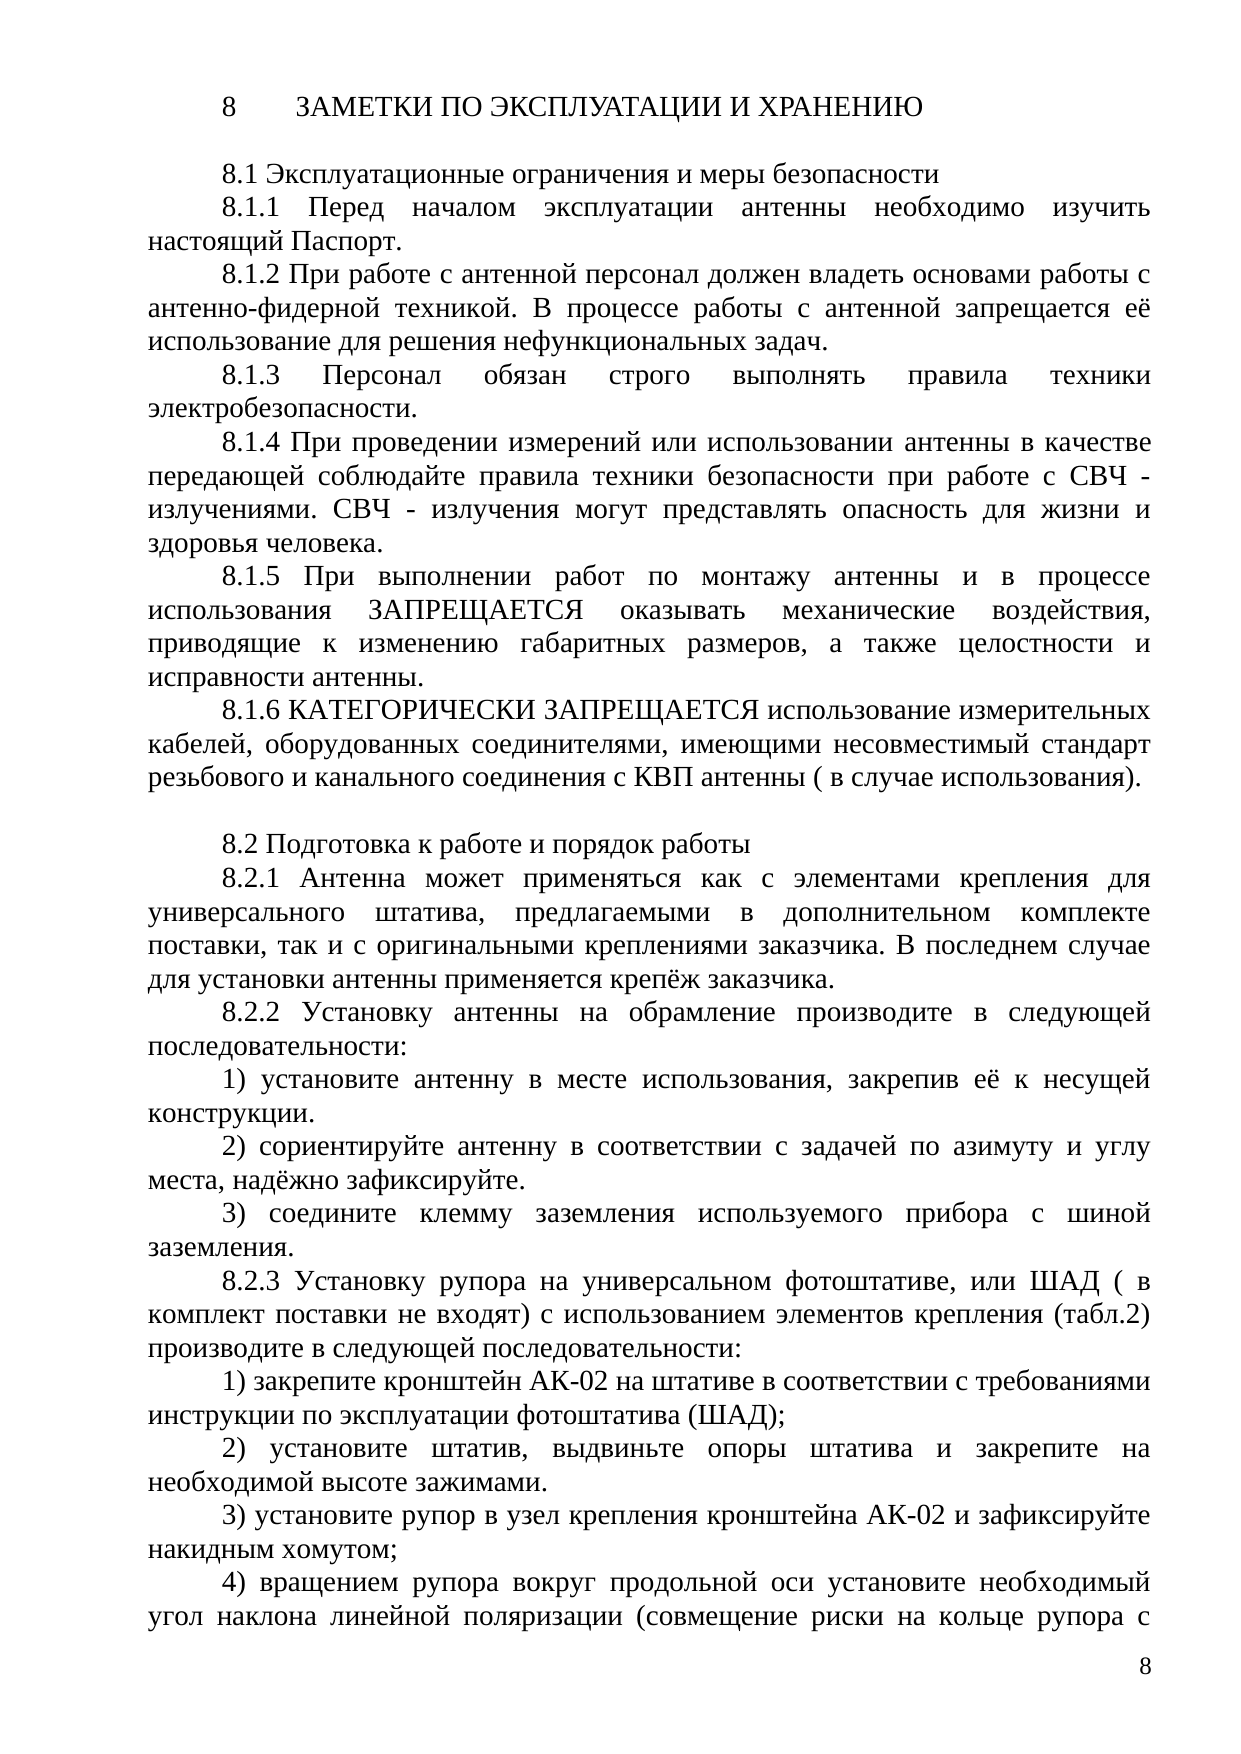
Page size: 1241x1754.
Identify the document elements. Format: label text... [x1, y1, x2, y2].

text 8.1.1 Перед началом эксплуатации антенны необходимо изучить настоящий Паспорт. [148, 189, 1152, 256]
subtitle 8.2 Подготовка к работе и порядок работы [148, 827, 1152, 860]
text 1) закрепите кронштейн АК-02 на штативе в соответствии с требованиями инструкции по эксплуатации фотоштатива (ШАД); [148, 1363, 1152, 1430]
text 8.1.4 При проведении измерений или использовании антенны в качестве передающей соблюдайте правила техники безопасности при работе с СВЧ - излучениями. СВЧ - излучения могут представлять опасность для жизни и здоровья человека. [148, 424, 1152, 558]
text 8.2.3 Установку рупора на универсальном фотоштативе, или ШАД ( в комплект поставки не входят) с использованием элементов крепления (табл.2) производите в следующей последовательности: [148, 1263, 1152, 1363]
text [148, 1564, 1152, 1632]
text 2) сориентируйте антенну в соответствии с задачей по азимуту и углу места, надёжно зафиксируйте. [148, 1128, 1152, 1196]
text 8.2.1 Антенна может применяться как с элементами крепления для универсального штатива, предлагаемыми в дополнительном комплекте поставки, так и с оригинальными креплениями заказчика. В последнем случае для установки антенны применяется крепёж заказчика. [148, 860, 1152, 994]
text 8.1.3 Персонал обязан строго выполнять правила техники электробезопасности. [148, 357, 1152, 424]
text 3) установите рупор в узел крепления кронштейна АК-02 и зафиксируйте накидным хомутом; [148, 1497, 1152, 1564]
text 8.2.2 Установку антенны на обрамление производите в следующей последовательности: [148, 994, 1152, 1061]
text 8.1.6 КАТЕГОРИЧЕСКИ ЗАПРЕЩАЕТСЯ использование измерительных кабелей, оборудованных соединителями, имеющими несовместимый стандарт резьбового и канального соединения с КВП антенны ( в случае использования). [148, 692, 1152, 793]
subtitle ЗАМЕТКИ ПО ЭКСПЛУАТАЦИИ И ХРАНЕНИЮ [222, 89, 1152, 122]
text 8.1.2 При работе с антенной персонал должен владеть основами работы с антенно-фидерной техникой. В процессе работы с антенной запрещается её использование для решения нефункциональных задач. [148, 256, 1152, 357]
text 2) установите штатив, выдвиньте опоры штатива и закрепите на необходимой высоте зажимами. [148, 1430, 1152, 1497]
text 3) соедините клемму заземления используемого прибора с шиной заземления. [148, 1196, 1152, 1263]
subtitle 8.1 Эксплуатационные ограничения и меры безопасности [148, 156, 1152, 189]
text 1) установите антенну в месте использования, закрепив её к несущей конструкции. [148, 1061, 1152, 1128]
text 8.1.5 При выполнении работ по монтажу антенны и в процессе использования ЗАПРЕЩАЕТСЯ оказывать механические воздействия, приводящие к изменению габаритных размеров, а также целостности и исправности антенны. [148, 558, 1152, 692]
